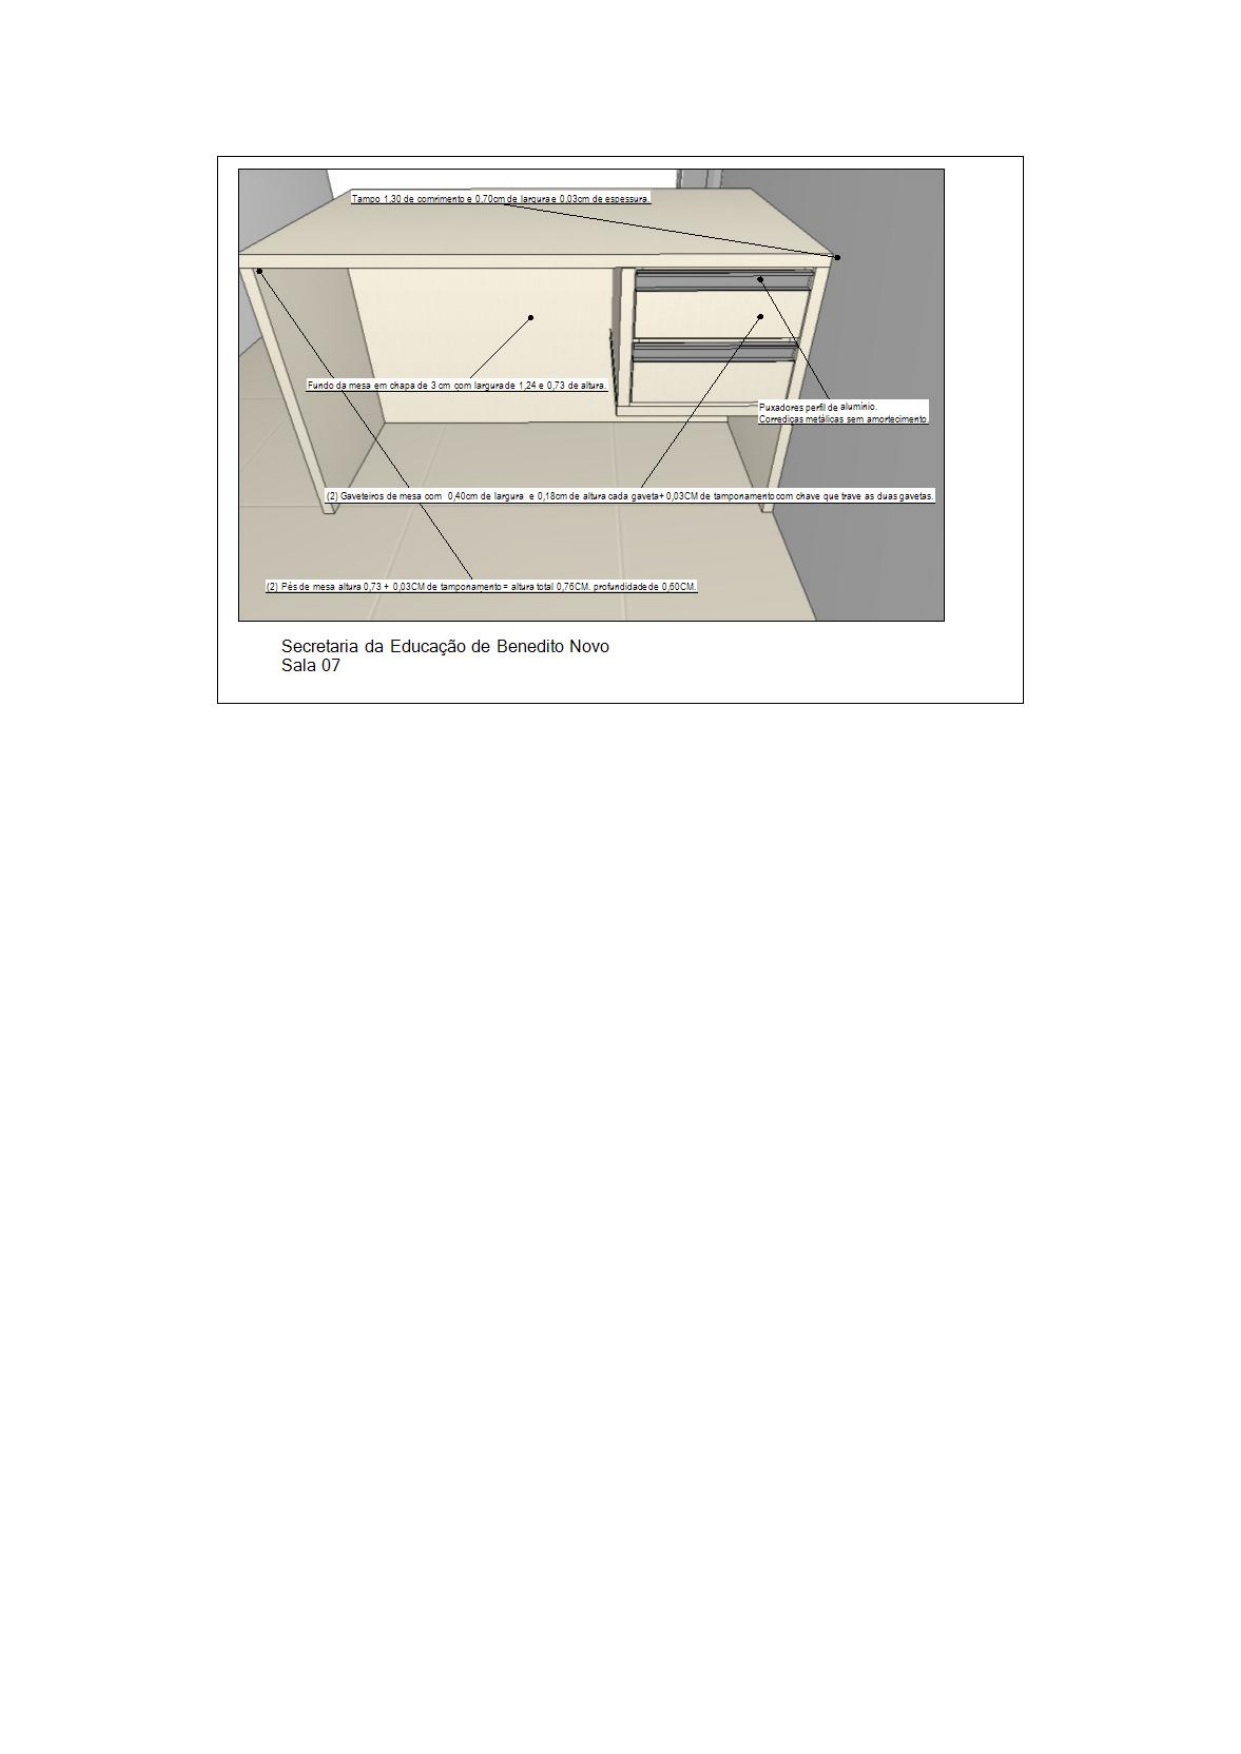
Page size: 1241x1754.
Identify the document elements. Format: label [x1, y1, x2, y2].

picture [177, 118, 1063, 745]
